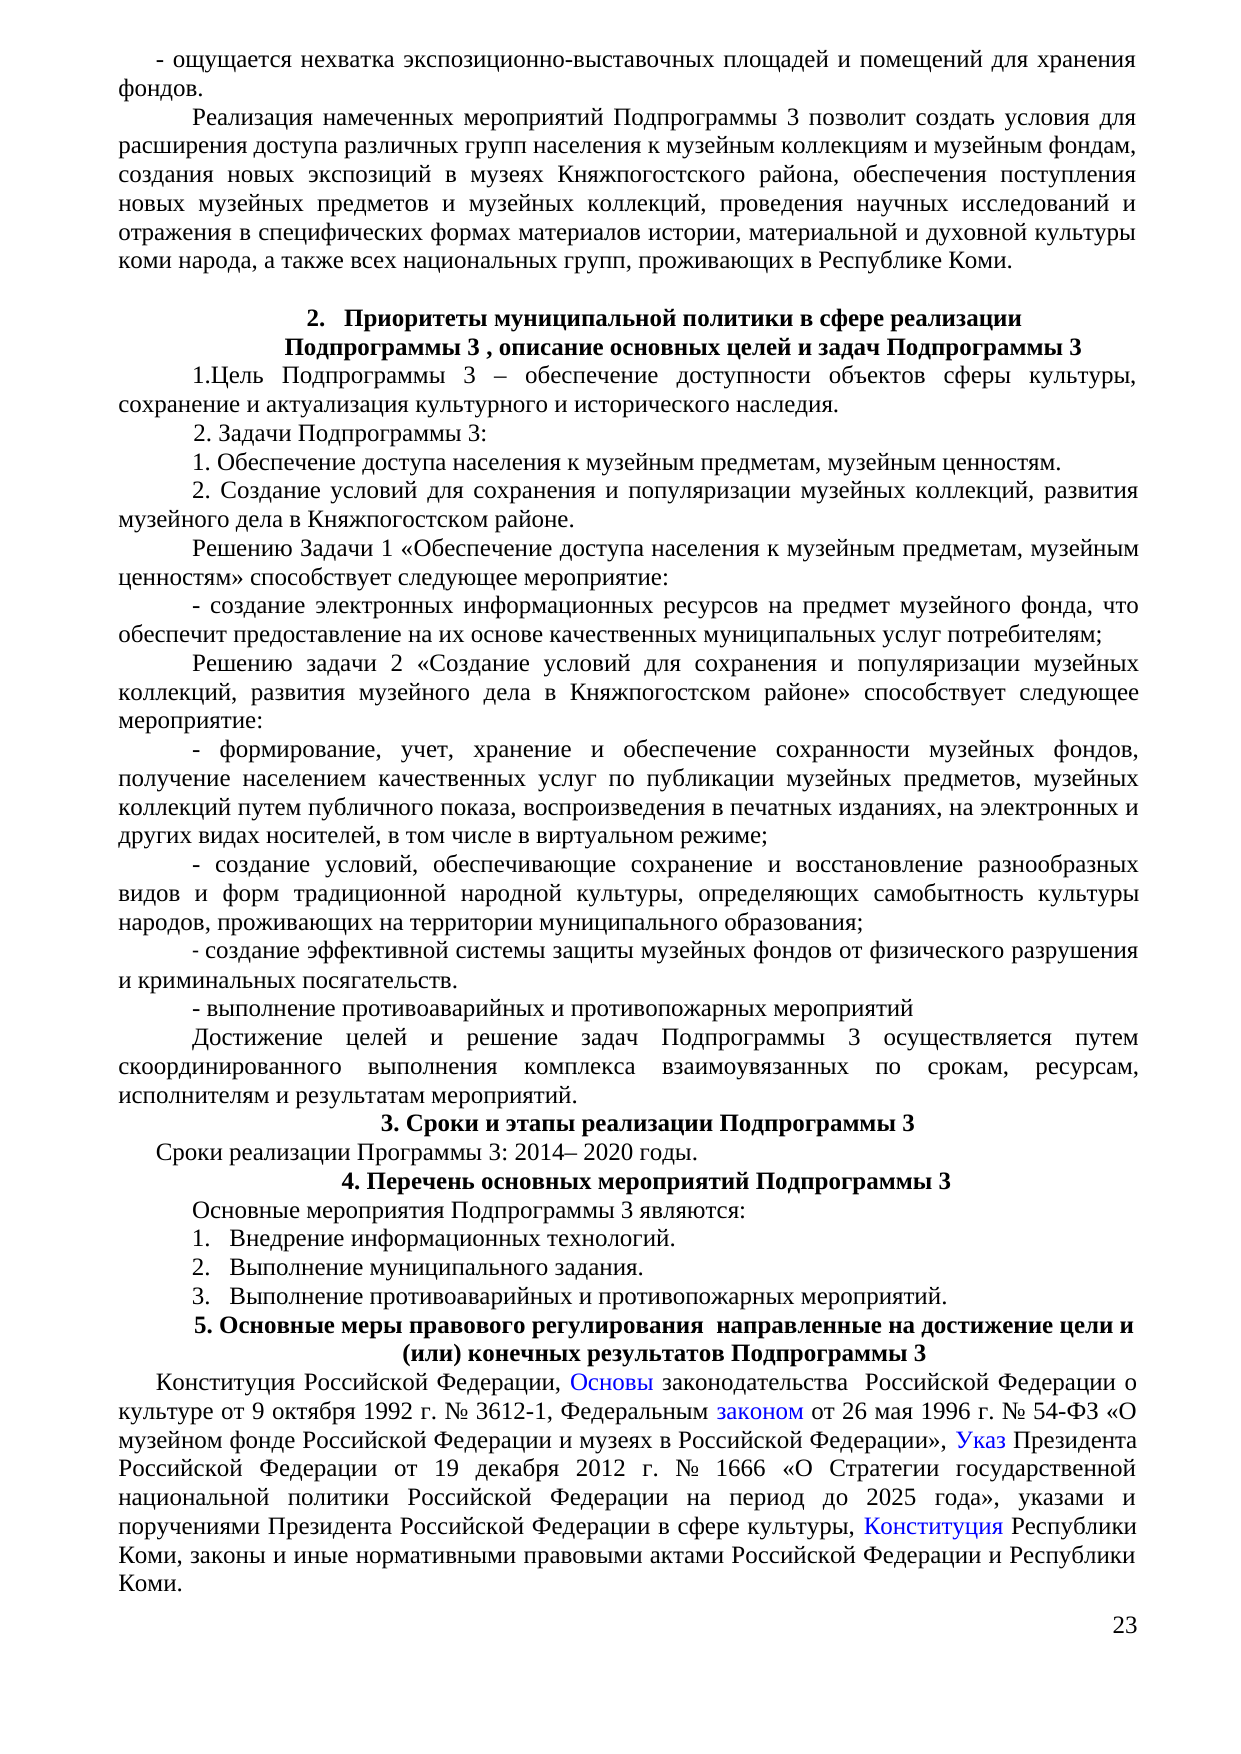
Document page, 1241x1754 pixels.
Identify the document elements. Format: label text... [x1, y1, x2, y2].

list Подпрограммы 3 , описание основных целей и задач Подпрограммы 3 [229, 332, 1137, 361]
list Приоритеты муниципальной политики в сфере реализации [192, 303, 1137, 332]
text Достижение целей и решение задач Подпрограммы 3 осуществляется путем скоординированного выполнения комплекса взаимоувязанных по срокам, ресурсам, исполнителям и результатам мероприятий. [118, 1022, 1140, 1108]
text 2. Создание условий для сохранения и популяризации музейных коллекций, развития музейного дела в Княжпогостском районе. [118, 476, 1140, 533]
text - создание условий, обеспечивающие сохранение и восстановление разнообразных видов и форм традиционной народной культуры, определяющих самобытность культуры народов, проживающих на территории муниципального образования; [118, 849, 1140, 936]
text Конституция Российской Федерации, Основы законодательства Российской Федерации о культуре от 9 октября 1992 г. № 3612-1, Федеральным законом от 26 мая 1996 г. № 54-ФЗ «О музейном фонде Российской Федерации и музеях в Российской Федерации», Указ Президента Российской Федерации от 19 декабря 2012 г. № 1666 «О Стратегии государственной национальной политики Российской Федерации на период до 2025 года», указами и поручениями Президента Российской Федерации в сфере культуры, Конституция Республики Коми, законы и иные нормативными правовыми актами Российской Федерации и Республики Коми. [118, 1367, 1137, 1597]
text Решению Задачи 1 «Обеспечение доступа населения к музейным предметам, музейным ценностям» способствует следующее мероприятие: [118, 533, 1140, 591]
list Внедрение информационных технологий. [192, 1223, 1137, 1252]
text - выполнение противоаварийных и противопожарных мероприятий [118, 993, 1140, 1022]
list Выполнение муниципального задания. [192, 1252, 1137, 1281]
text Основные мероприятия Подпрограммы 3 являются: [118, 1195, 1137, 1223]
text 5. Основные меры правового регулирования направленные на достижение цели и (или) конечных результатов Подпрограммы 3 [191, 1310, 1137, 1367]
text - создание эффективной системы защиты музейных фондов от физического разрушения и криминальных посягательств. [118, 936, 1140, 993]
list 2. Задачи Подпрограммы 3: [193, 418, 1140, 447]
text 1. Обеспечение доступа населения к музейным предметам, музейным ценностям. [118, 447, 1137, 476]
text 4. Перечень основных мероприятий Подпрограммы 3 [118, 1166, 1137, 1195]
list Выполнение противоаварийных и противопожарных мероприятий. [192, 1281, 1137, 1310]
text Сроки реализации Программы 3: 2014– 2020 годы. [118, 1137, 1140, 1166]
text - ощущается нехватка экспозиционно-выставочных площадей и помещений для хранения фондов. [118, 44, 1137, 102]
text Реализация намеченных мероприятий Подпрограммы 3 позволит создать условия для расширения доступа различных групп населения к музейным коллекциям и музейным фондам, создания новых экспозиций в музеях Княжпогостского района, обеспечения поступления новых музейных предметов и музейных коллекций, проведения научных исследований и отражения в специфических формах материалов истории, материальной и духовной культуры коми народа, а также всех национальных групп, проживающих в Республике Коми. [118, 102, 1137, 274]
text 3. Сроки и этапы реализации Подпрограммы 3 [118, 1108, 1140, 1137]
text - создание электронных информационных ресурсов на предмет музейного фонда, что обеспечит предоставление на их основе качественных муниципальных услуг потребителям; [118, 591, 1140, 648]
text Решению задачи 2 «Создание условий для сохранения и популяризации музейных коллекций, развития музейного дела в Княжпогостском районе» способствует следующее мероприятие: [118, 648, 1140, 734]
text - формирование, учет, хранение и обеспечение сохранности музейных фондов, получение населением качественных услуг по публикации музейных предметов, музейных коллекций путем публичного показа, воспроизведения в печатных изданиях, на электронных и других видах носителей, в том числе в виртуальном режиме; [118, 734, 1140, 849]
text 1.Цель Подпрограммы 3 – обеспечение доступности объектов сферы культуры, сохранение и актуализация культурного и исторического наследия. [118, 361, 1137, 418]
